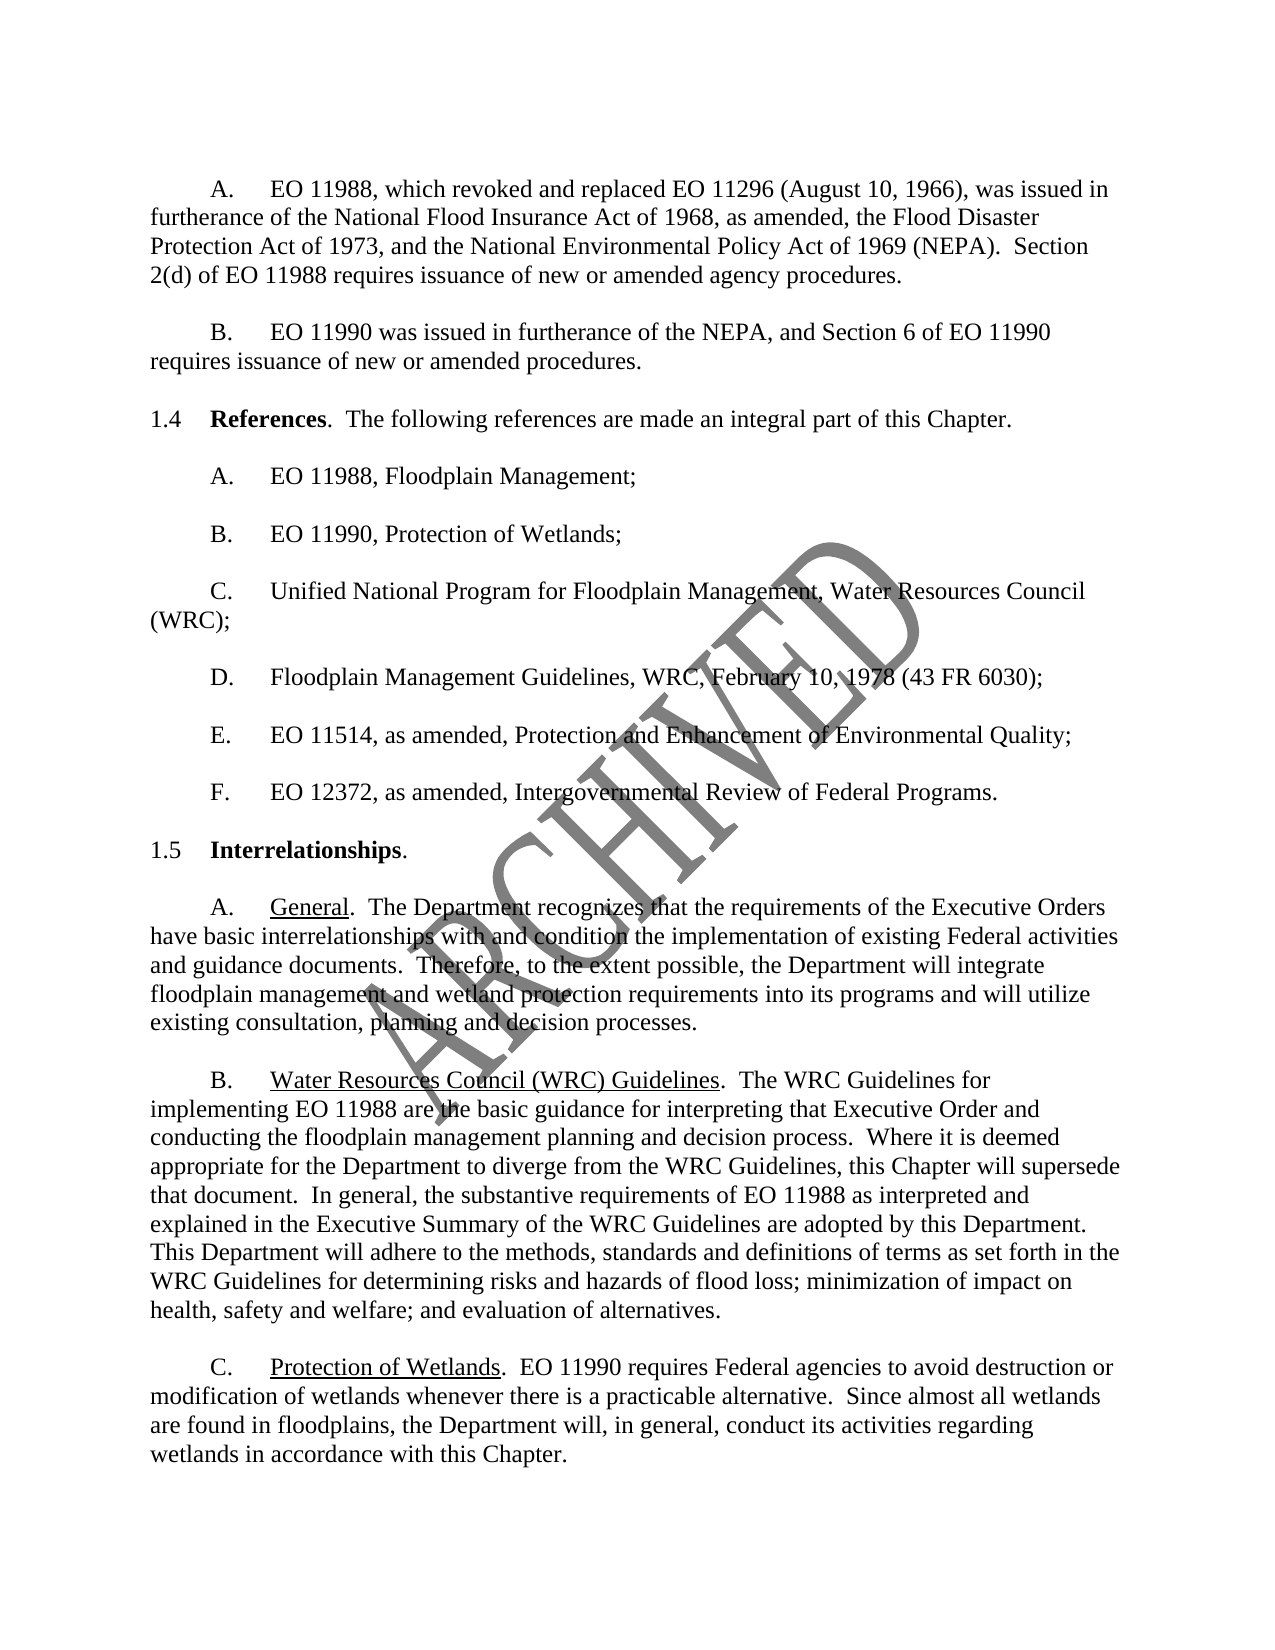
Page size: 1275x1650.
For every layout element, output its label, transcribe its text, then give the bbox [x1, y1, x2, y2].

text A. EO 11988, which revoked and replaced EO 11296 (August 10, 1966), was issued in furtherance of the National Flood Insurance Act of 1968, as amended, the Flood Disaster Protection Act of 1973, and the National Environmental Policy Act of 1969 (NEPA). Section 2(d) of EO 11988 requires issuance of new or amended agency procedures. [150, 174, 1125, 289]
text A. General. The Department recognizes that the requirements of the Executive Orders have basic interrelationships with and condition the implementation of existing Federal activities and guidance documents. Therefore, to the extent possible, the Department will integrate floodplain management and wetland protection requirements into its programs and will utilize existing consultation, planning and decision processes. [150, 892, 1125, 1036]
text 1.4 References. The following references are made an integral part of this Chapter. [150, 404, 1125, 432]
text E. EO 11514, as amended, Protection and Enhancement of Environmental Quality; [150, 720, 1125, 749]
text B. Water Resources Council (WRC) Guidelines. The WRC Guidelines for implementing EO 11988 are the basic guidance for interpreting that Executive Order and conducting the floodplain management planning and decision process. Where it is deemed appropriate for the Department to diverge from the WRC Guidelines, this Chapter will supersede that document. In general, the substantive requirements of EO 11988 as interpreted and explained in the Executive Summary of the WRC Guidelines are adopted by this Department. This Department will adhere to the methods, standards and definitions of terms as set forth in the WRC Guidelines for determining risks and hazards of flood loss; minimization of impact on health, safety and welfare; and evaluation of alternatives. [150, 1065, 1125, 1324]
text A. EO 11988, Floodplain Management; [150, 461, 1125, 490]
text D. Floodplain Management Guidelines, WRC, February 10, 1978 (43 FR 6030); [150, 662, 1125, 691]
text 1.5 Interrelationships. [150, 835, 1125, 864]
text C. Protection of Wetlands. EO 11990 requires Federal agencies to avoid destruction or modification of wetlands whenever there is a practicable alternative. Since almost all wetlands are found in floodplains, the Department will, in general, conduct its activities regarding wetlands in accordance with this Chapter. [150, 1352, 1125, 1467]
text B. EO 11990 was issued in furtherance of the NEPA, and Section 6 of EO 11990 requires issuance of new or amended procedures. [150, 317, 1125, 375]
text C. Unified National Program for Floodplain Management, Water Resources Council (WRC); [150, 576, 1125, 634]
text F. EO 12372, as amended, Intergovernmental Review of Federal Programs. [150, 777, 1125, 806]
text B. EO 11990, Protection of Wetlands; [150, 519, 1125, 547]
